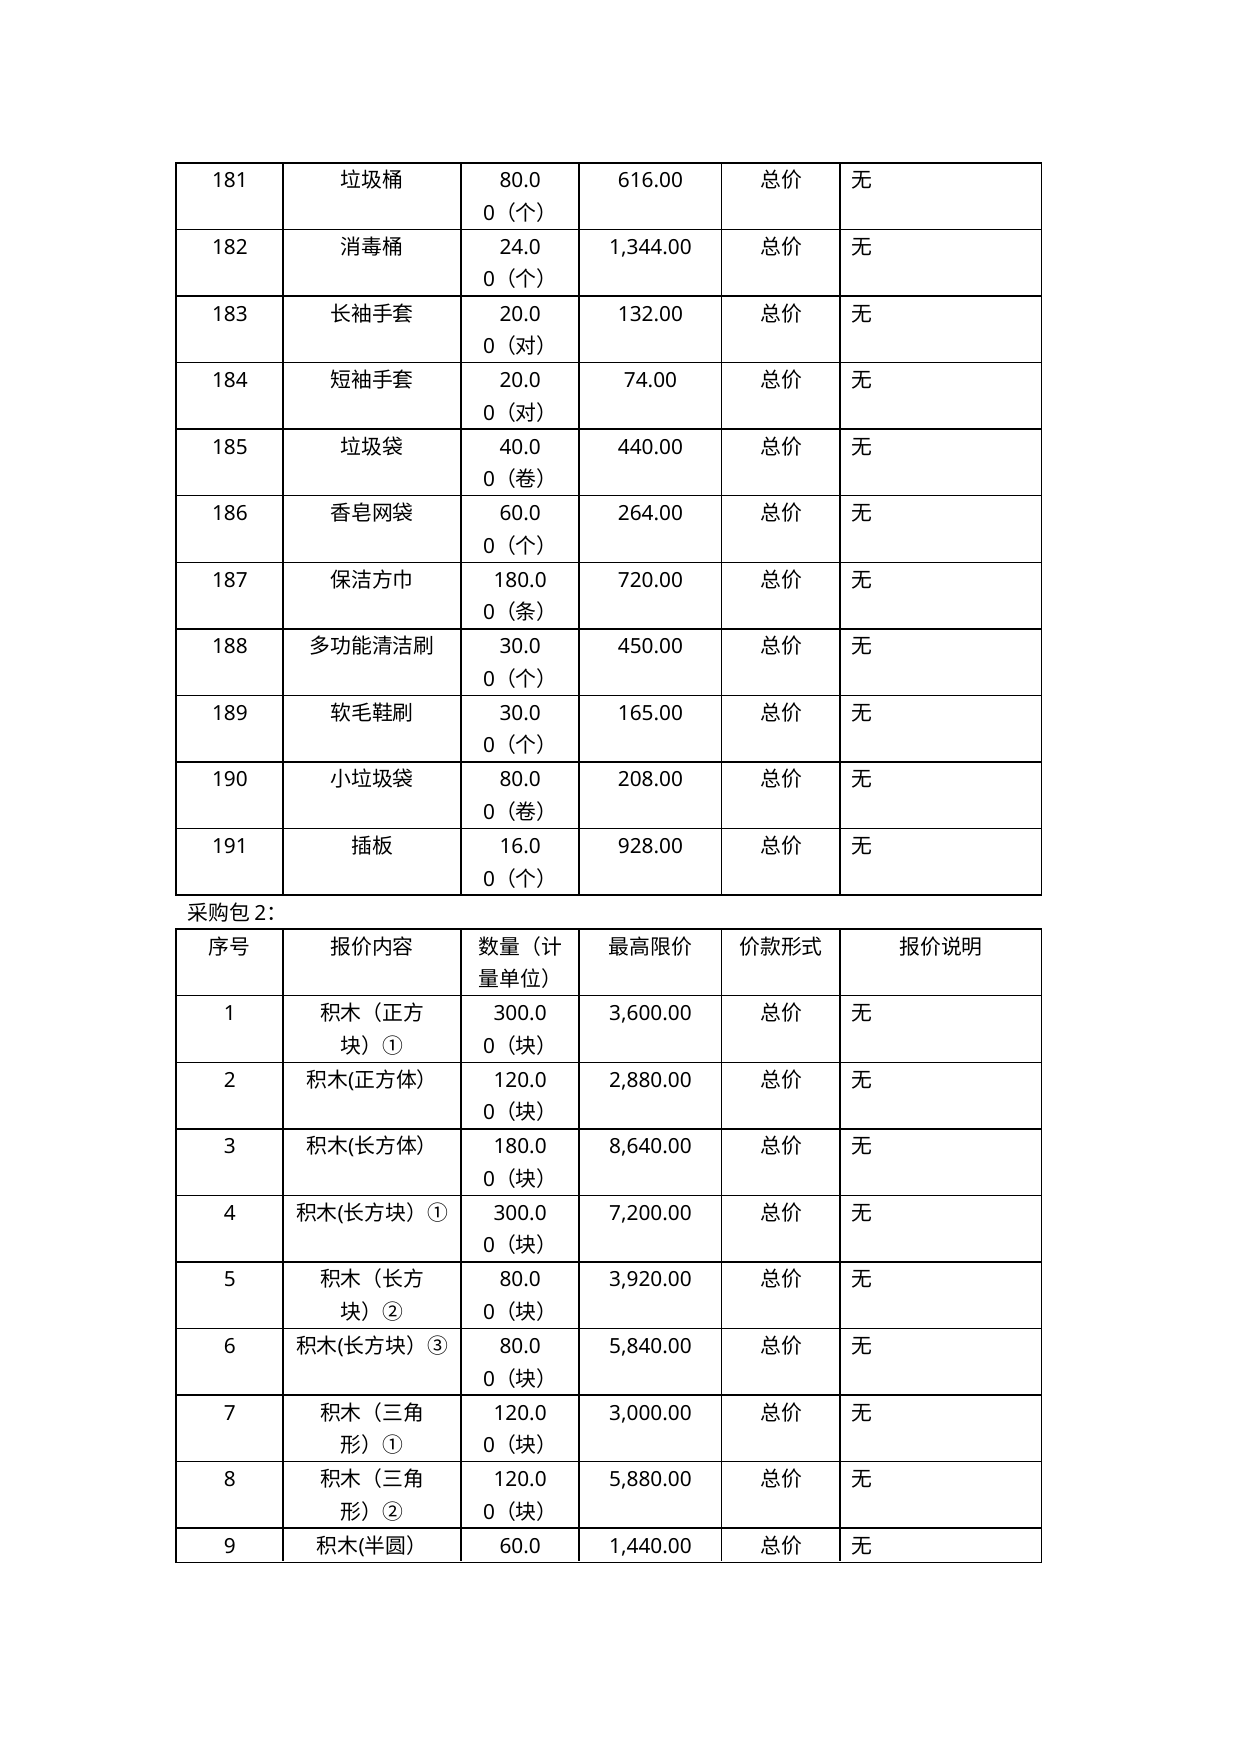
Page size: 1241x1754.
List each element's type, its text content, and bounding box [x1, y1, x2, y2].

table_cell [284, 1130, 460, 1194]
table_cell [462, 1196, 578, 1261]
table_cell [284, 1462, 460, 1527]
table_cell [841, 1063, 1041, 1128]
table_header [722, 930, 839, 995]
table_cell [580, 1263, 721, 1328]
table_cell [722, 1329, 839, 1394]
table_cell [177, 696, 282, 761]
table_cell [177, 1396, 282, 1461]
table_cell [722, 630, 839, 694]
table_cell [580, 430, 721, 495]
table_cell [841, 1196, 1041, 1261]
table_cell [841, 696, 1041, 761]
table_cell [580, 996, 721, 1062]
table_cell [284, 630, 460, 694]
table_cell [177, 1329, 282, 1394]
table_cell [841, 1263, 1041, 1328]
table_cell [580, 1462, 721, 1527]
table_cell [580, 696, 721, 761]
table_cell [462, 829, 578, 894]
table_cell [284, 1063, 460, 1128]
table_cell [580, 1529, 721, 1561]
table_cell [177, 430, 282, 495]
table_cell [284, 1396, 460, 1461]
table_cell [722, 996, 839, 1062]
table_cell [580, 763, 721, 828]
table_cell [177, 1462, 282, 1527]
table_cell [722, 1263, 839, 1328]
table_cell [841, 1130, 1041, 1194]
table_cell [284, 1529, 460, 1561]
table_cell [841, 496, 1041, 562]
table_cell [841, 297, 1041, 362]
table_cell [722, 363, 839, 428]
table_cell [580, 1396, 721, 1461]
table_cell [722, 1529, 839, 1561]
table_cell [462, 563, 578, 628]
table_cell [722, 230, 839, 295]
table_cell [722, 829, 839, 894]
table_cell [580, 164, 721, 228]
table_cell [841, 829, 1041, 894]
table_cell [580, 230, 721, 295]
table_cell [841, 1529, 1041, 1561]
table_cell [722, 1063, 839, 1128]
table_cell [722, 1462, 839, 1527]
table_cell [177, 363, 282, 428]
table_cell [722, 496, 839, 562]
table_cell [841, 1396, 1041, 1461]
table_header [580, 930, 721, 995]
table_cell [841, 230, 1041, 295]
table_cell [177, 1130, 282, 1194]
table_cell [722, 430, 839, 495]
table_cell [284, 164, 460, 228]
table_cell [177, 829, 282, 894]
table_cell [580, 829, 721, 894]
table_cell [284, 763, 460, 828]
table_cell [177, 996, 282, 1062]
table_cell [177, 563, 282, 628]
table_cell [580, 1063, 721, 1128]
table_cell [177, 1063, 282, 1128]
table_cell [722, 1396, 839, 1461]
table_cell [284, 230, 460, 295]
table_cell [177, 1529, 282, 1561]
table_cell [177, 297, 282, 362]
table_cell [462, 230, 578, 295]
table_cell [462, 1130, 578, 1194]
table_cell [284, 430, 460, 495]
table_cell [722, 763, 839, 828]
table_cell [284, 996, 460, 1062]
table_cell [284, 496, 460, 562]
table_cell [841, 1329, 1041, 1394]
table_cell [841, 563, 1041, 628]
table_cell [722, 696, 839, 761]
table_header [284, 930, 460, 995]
text 采购包2： [187, 896, 1053, 928]
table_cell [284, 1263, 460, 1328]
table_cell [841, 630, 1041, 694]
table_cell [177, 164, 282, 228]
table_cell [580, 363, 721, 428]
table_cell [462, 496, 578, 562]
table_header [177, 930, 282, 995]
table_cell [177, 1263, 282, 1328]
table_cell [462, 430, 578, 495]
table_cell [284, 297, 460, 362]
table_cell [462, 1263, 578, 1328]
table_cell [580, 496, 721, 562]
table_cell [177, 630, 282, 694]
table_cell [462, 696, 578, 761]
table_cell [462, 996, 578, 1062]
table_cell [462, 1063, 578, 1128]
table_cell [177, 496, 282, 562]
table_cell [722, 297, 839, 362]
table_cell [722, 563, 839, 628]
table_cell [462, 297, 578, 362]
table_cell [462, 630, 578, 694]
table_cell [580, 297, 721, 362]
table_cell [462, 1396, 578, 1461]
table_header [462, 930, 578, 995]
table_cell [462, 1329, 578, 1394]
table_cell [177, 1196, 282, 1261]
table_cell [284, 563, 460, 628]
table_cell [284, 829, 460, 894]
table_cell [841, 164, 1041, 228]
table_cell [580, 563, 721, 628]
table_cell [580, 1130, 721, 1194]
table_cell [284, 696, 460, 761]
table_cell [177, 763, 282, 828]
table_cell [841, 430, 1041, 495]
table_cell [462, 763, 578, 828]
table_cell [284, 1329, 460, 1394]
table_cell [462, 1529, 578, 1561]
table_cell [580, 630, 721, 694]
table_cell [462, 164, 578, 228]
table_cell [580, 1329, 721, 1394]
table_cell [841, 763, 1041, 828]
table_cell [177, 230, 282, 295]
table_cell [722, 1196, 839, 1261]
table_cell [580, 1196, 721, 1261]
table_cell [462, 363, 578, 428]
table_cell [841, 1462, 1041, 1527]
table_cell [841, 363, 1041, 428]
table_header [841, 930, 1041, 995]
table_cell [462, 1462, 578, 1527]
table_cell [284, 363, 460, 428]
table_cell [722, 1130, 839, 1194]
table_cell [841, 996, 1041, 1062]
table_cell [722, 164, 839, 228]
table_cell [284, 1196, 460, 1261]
